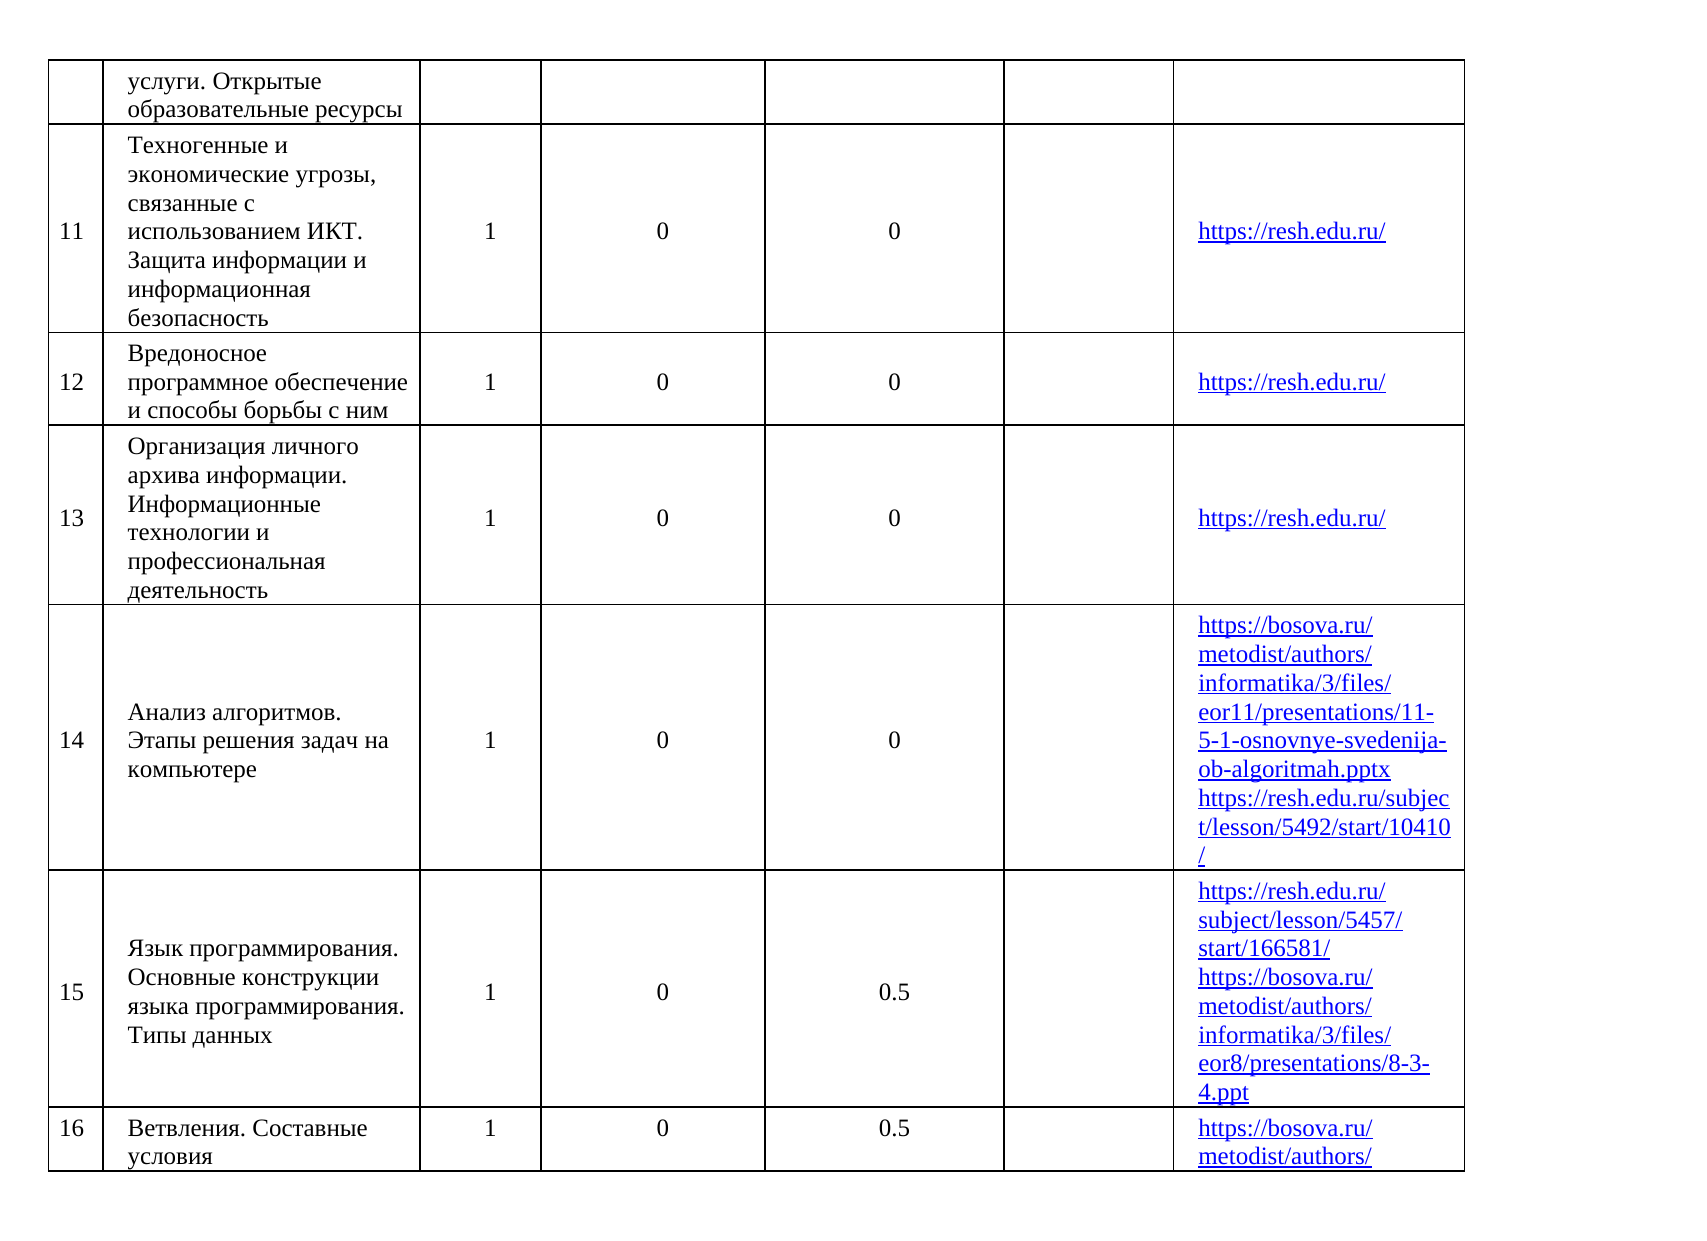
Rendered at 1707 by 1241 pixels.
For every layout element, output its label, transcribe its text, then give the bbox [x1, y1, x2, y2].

table_cell [1005, 61, 1173, 123]
table_cell [1005, 426, 1173, 604]
table_cell Вредоносное программное обеспечение и способы борьбы с ним [104, 333, 419, 424]
table_cell 0 [542, 426, 764, 604]
table_cell https://resh.edu.ru/ [1174, 333, 1464, 424]
table_cell https://resh.edu.ru/ [1174, 125, 1464, 331]
table_cell 16 [49, 1108, 102, 1170]
table_cell 0 [766, 125, 1003, 331]
table_cell 1 [421, 426, 540, 604]
table_cell Техногенные и экономические угрозы, связанные с использованием ИКТ. Защита информации и информационная безопасность [104, 125, 419, 331]
table_cell 11 [49, 125, 102, 331]
table_cell 0 [542, 1108, 764, 1170]
table_cell https://resh.edu.ru/subject/lesson/5457/start/166581/ https://bosova.ru/metodist/authors/informatika/3/files/eor8/presentations/8-3-4.ppt [1174, 871, 1464, 1106]
table_cell 0 [766, 426, 1003, 604]
table_cell 12 [49, 333, 102, 424]
table_cell 0 [542, 871, 764, 1106]
table_cell 1 [421, 61, 540, 123]
table_cell 14 [49, 605, 102, 869]
table_cell 10 [49, 61, 102, 123]
table_cell [1005, 125, 1173, 331]
table_cell 0 [542, 61, 764, 123]
table_cell [1005, 333, 1173, 424]
table_cell 1 [421, 333, 540, 424]
table_cell 0 [542, 125, 764, 331]
table_cell 0 [542, 333, 764, 424]
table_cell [1174, 61, 1464, 123]
table_cell [1005, 605, 1173, 869]
table_cell Язык программирования. Основные конструкции языка программирования. Типы данных [104, 871, 419, 1106]
table_cell 0 [766, 605, 1003, 869]
table_cell 0 [766, 333, 1003, 424]
table_cell 13 [49, 426, 102, 604]
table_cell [104, 61, 419, 123]
table_cell https://bosova.ru/metodist/authors/informatika/3/files/eor11/presentations/11-5-1-osnovnye-svedenija-ob-algoritmah.pptx https://resh.edu.ru/subject/lesson/5492/start/10410/ [1174, 605, 1464, 869]
table_cell 1 [421, 605, 540, 869]
table_cell 1 [421, 125, 540, 331]
table_cell [1005, 1108, 1173, 1170]
table_cell 1 [421, 1108, 540, 1170]
table_cell [1005, 871, 1173, 1106]
table_cell Организация личного архива информации. Информационные технологии и профессиональная деятельность [104, 426, 419, 604]
table_cell 0.5 [766, 871, 1003, 1106]
table_cell https://resh.edu.ru/ [1174, 426, 1464, 604]
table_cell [1174, 1108, 1464, 1170]
table_cell 0 [766, 61, 1003, 123]
table_cell 0.5 [766, 1108, 1003, 1170]
table_cell 15 [49, 871, 102, 1106]
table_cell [104, 1108, 419, 1170]
table_cell Анализ алгоритмов. Этапы решения задач на компьютере [104, 605, 419, 869]
table_cell 1 [421, 871, 540, 1106]
table_cell 0 [542, 605, 764, 869]
